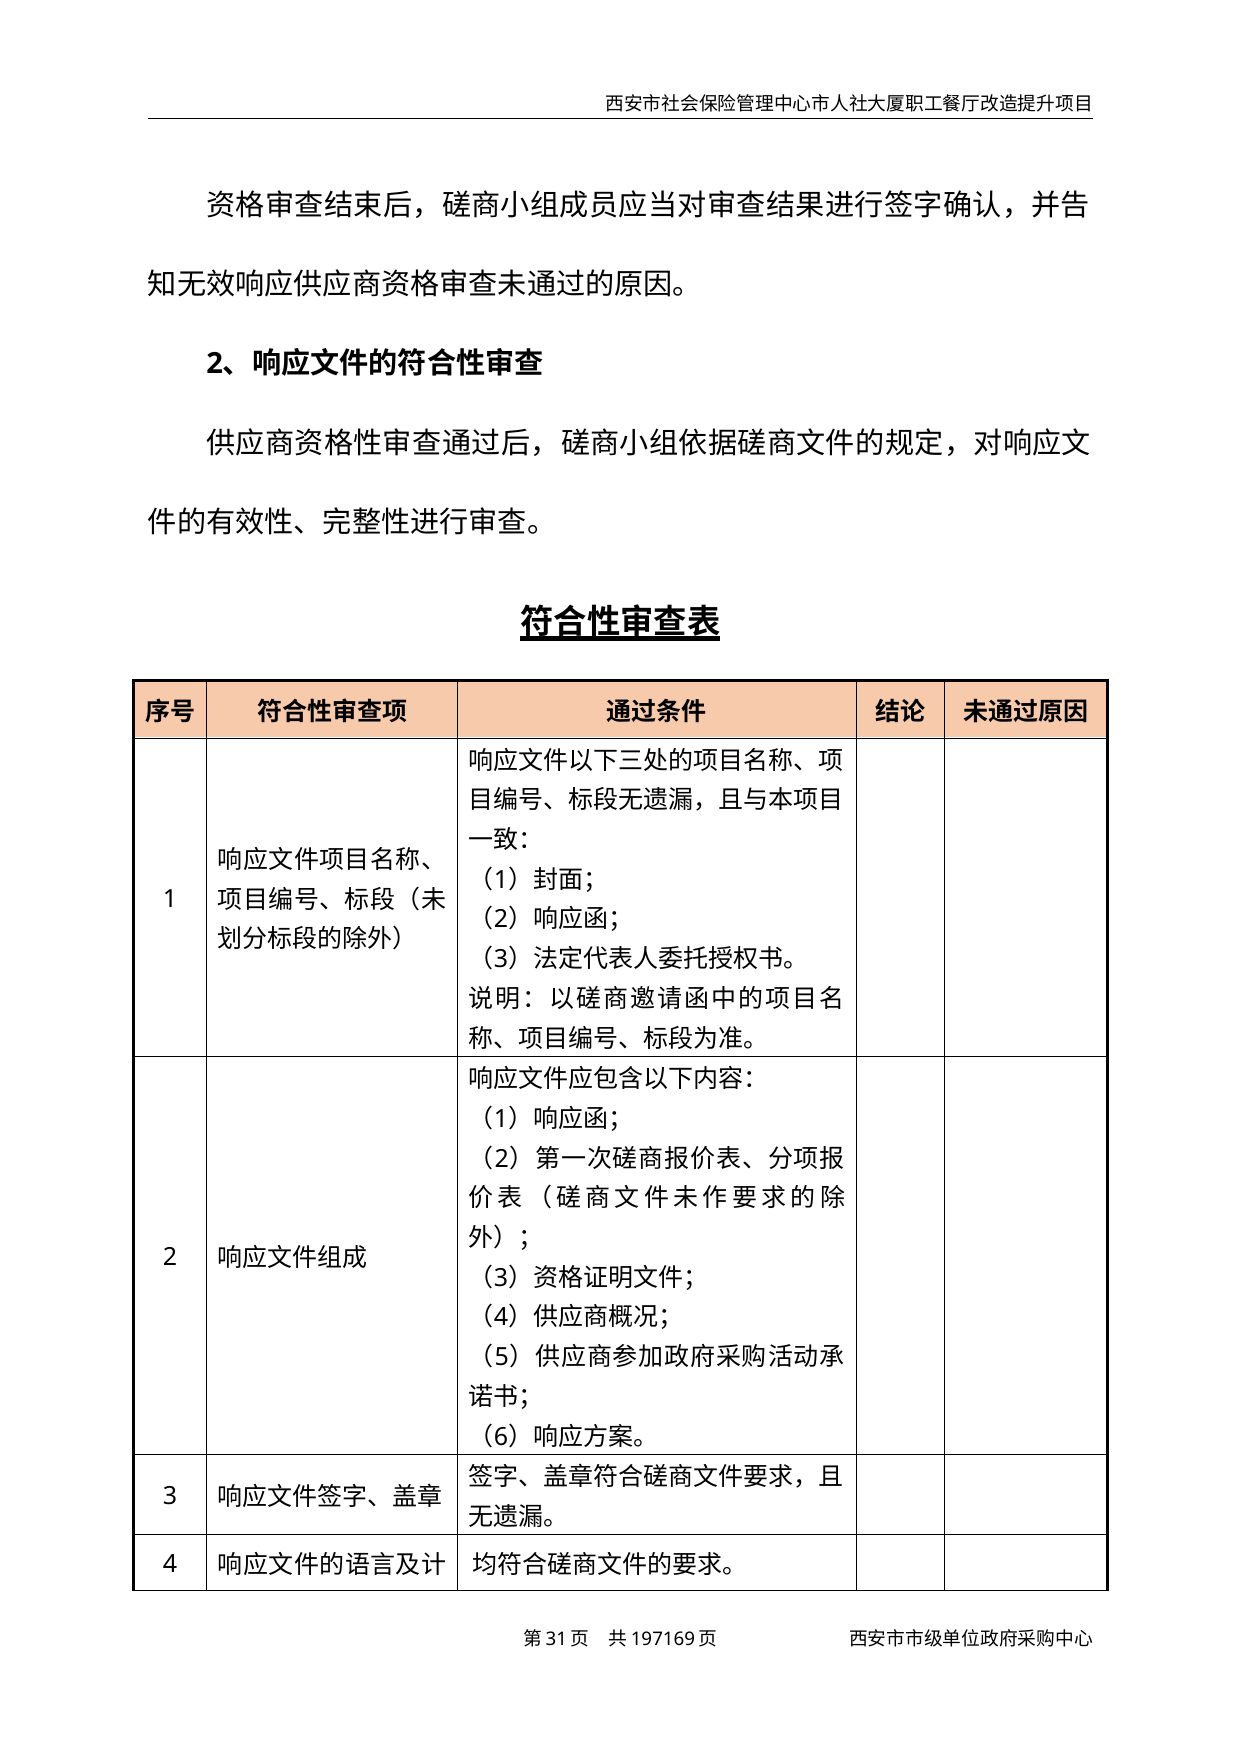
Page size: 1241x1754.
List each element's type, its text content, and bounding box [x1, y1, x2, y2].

table_cell 响应文件应包含以下内容： （1）响应函； （2）第一次磋商报价表、分项报价表（磋商文件未作要求的除外）； （3）资格证明文件； （4）供应商概况； （5）供应商参加政府采购活动承诺书； （6）响应方案。 [458, 1057, 856, 1454]
table_cell [945, 1535, 1106, 1590]
text 资格审查结束后，磋商小组成员应当对审查结果进行签字确认，并告知无效响应供应商资格审查未通过的原因。 [148, 163, 1093, 321]
table_header 通过条件 [458, 682, 856, 737]
table_cell 均符合磋商文件的要求。 [458, 1535, 856, 1590]
text 2、响应文件的符合性审查 [148, 321, 1093, 401]
table_cell [857, 739, 944, 1056]
table_header 序号 [135, 682, 206, 737]
table_cell 响应文件项目名称、项目编号、标段（未划分标段的除外） [207, 739, 457, 1056]
table_cell 响应文件组成 [207, 1057, 457, 1454]
text 符合性审查表 [148, 579, 1093, 659]
table_cell 响应文件以下三处的项目名称、项目编号、标段无遗漏，且与本项目一致： （1）封面； （2）响应函； （3）法定代表人委托授权书。 说明：以磋商邀请函中的项目名称、项目编号、标段为准。 [458, 739, 856, 1056]
table_header 符合性审查项 [207, 682, 457, 737]
table_cell 签字、盖章符合磋商文件要求，且无遗漏。 [458, 1455, 856, 1534]
table_header 未通过原因 [945, 682, 1106, 737]
table_cell 响应文件的语言及计量单位 [207, 1535, 457, 1590]
table_cell [945, 1455, 1106, 1534]
table_cell [857, 1535, 944, 1590]
table_cell 1 [135, 739, 206, 1056]
table_cell [945, 1057, 1106, 1454]
text 供应商资格性审查通过后，磋商小组依据磋商文件的规定，对响应文件的有效性、完整性进行审查。 [148, 401, 1093, 559]
table_cell 3 [135, 1455, 206, 1534]
table_header 结论 [857, 682, 944, 737]
table_cell 响应文件签字、盖章 [207, 1455, 457, 1534]
table_cell 4 [135, 1535, 206, 1590]
table_cell [857, 1455, 944, 1534]
table_cell [857, 1057, 944, 1454]
table_cell 2 [135, 1057, 206, 1454]
table_cell [945, 739, 1106, 1056]
